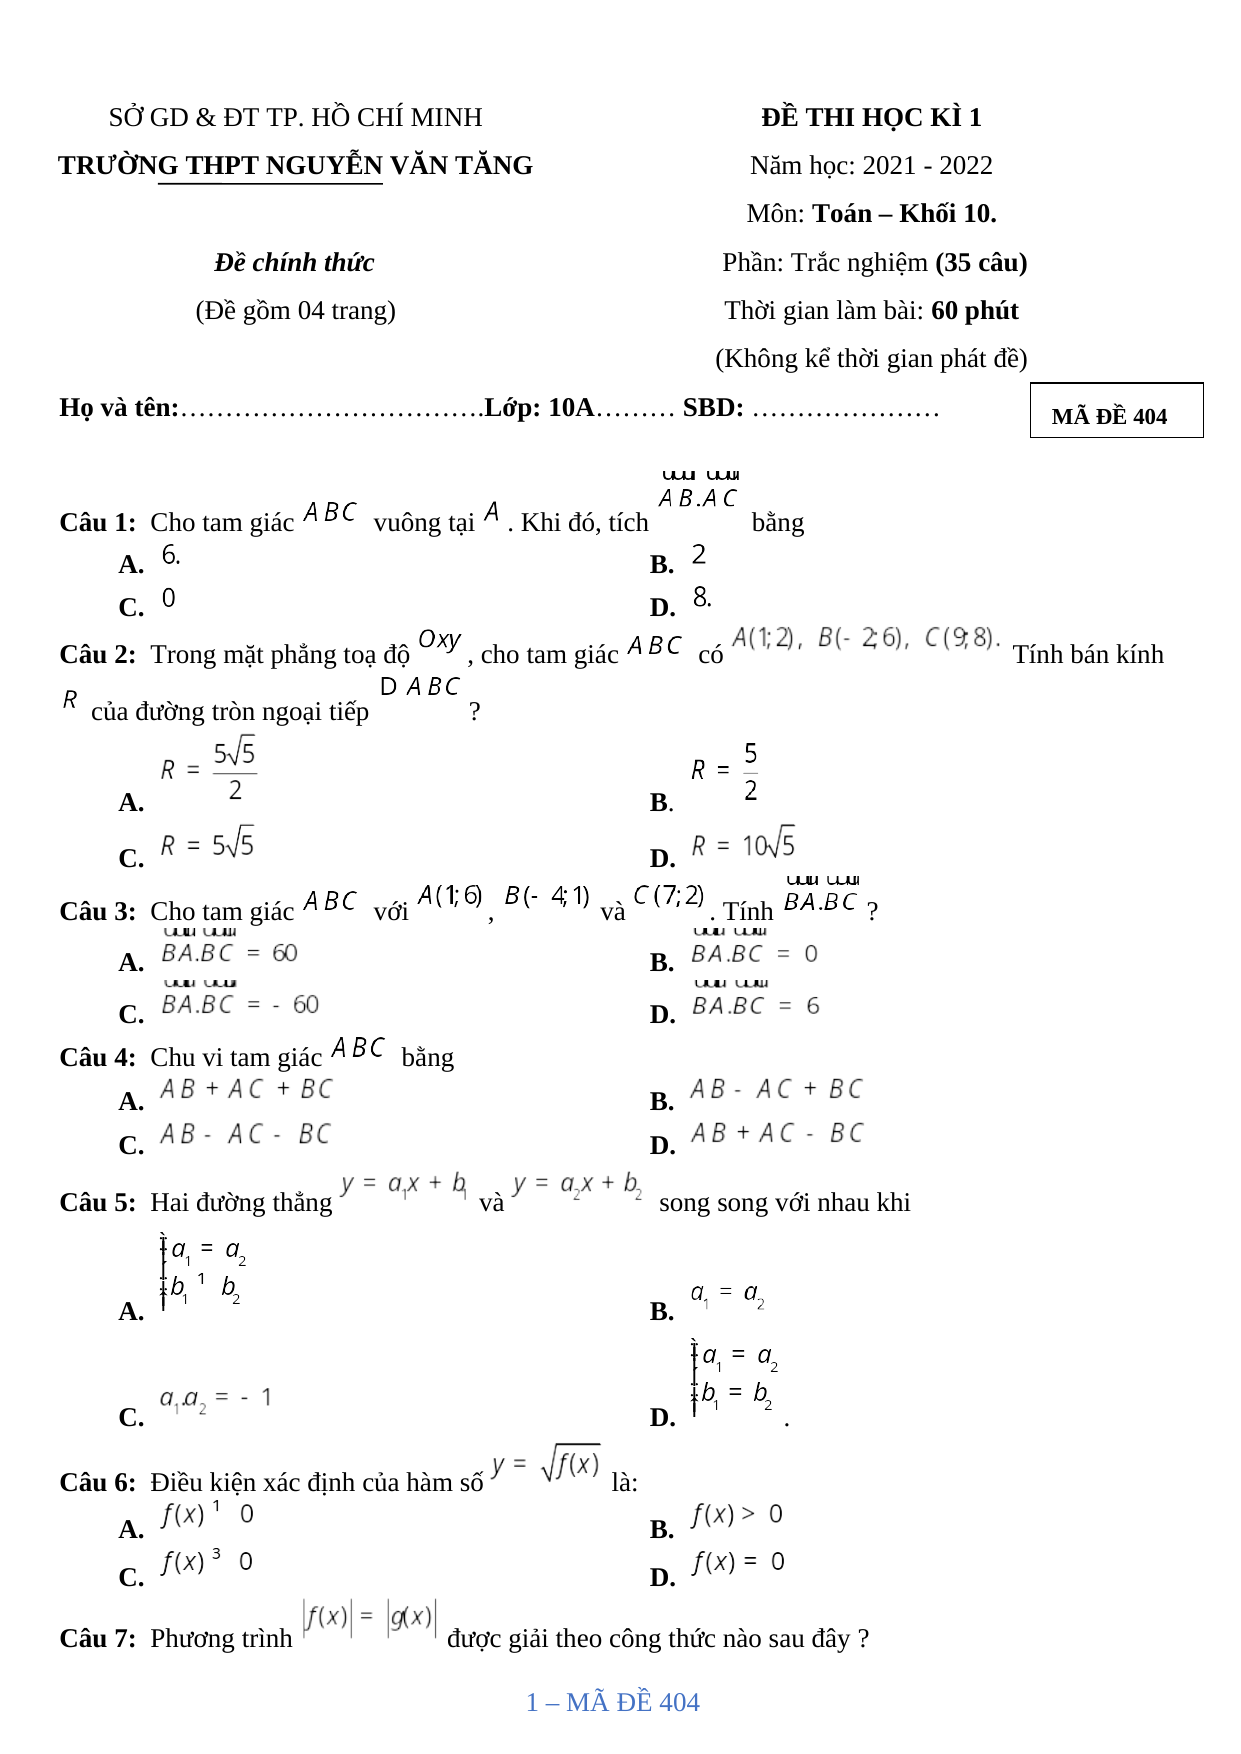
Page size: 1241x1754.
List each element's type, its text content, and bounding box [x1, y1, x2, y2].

text C. D. [59, 819, 1181, 874]
text C. D. . [59, 1333, 1181, 1432]
text A. B. [59, 1227, 1181, 1326]
text Câu 2: Trong mặt phẳng toạ độ , cho tam giác có Tính bán kính của đường tròn ngoại tiếp ? [59, 625, 1181, 726]
text Câu 1: Cho tam giác vuông tại . Khi đó, tích bằng [59, 472, 1181, 537]
text A. B. [59, 728, 1181, 817]
text Câu 7: Phương trình được giải theo công thức nào sau đây ? [59, 1594, 1181, 1653]
text A. B. [59, 1075, 1181, 1116]
text A. B. [59, 928, 1181, 978]
text C. D. [59, 980, 1181, 1030]
text Câu 4: Chu vi tam giác bằng [59, 1032, 1181, 1072]
text C. D. [59, 1119, 1181, 1161]
table_header SỞ GD & ĐT TP. HỒ CHÍ MINH TRƯỜNG THPT NGUYỄN VĂN TĂNG Đề chính thức (Đề gồm 04 trang) [59, 89, 547, 378]
text A. B. [59, 539, 1181, 580]
text Câu 6: Điều kiện xác định của hàm số là: [59, 1438, 1181, 1497]
text C. D. [59, 1547, 1181, 1592]
text Họ và tên:…………………………….Lớp: 10A……… SBD: ………………… [59, 391, 1030, 422]
text Câu 5: Hai đường thẳng và song song với nhau khi [59, 1163, 1181, 1217]
text A. B. [59, 1500, 1181, 1545]
table_header ĐỀ THI HỌC KÌ 1 Năm học: 2021 - 2022 Môn: Toán – Khối 10. Phần: Trắc nghiệm (35 câu) Thời gian làm bài: 60 phút (Không kể thời gian phát đề) [547, 89, 1211, 378]
text C. D. [59, 582, 1181, 622]
text Câu 3: Cho tam giác với , và . Tính ? [59, 876, 1181, 926]
